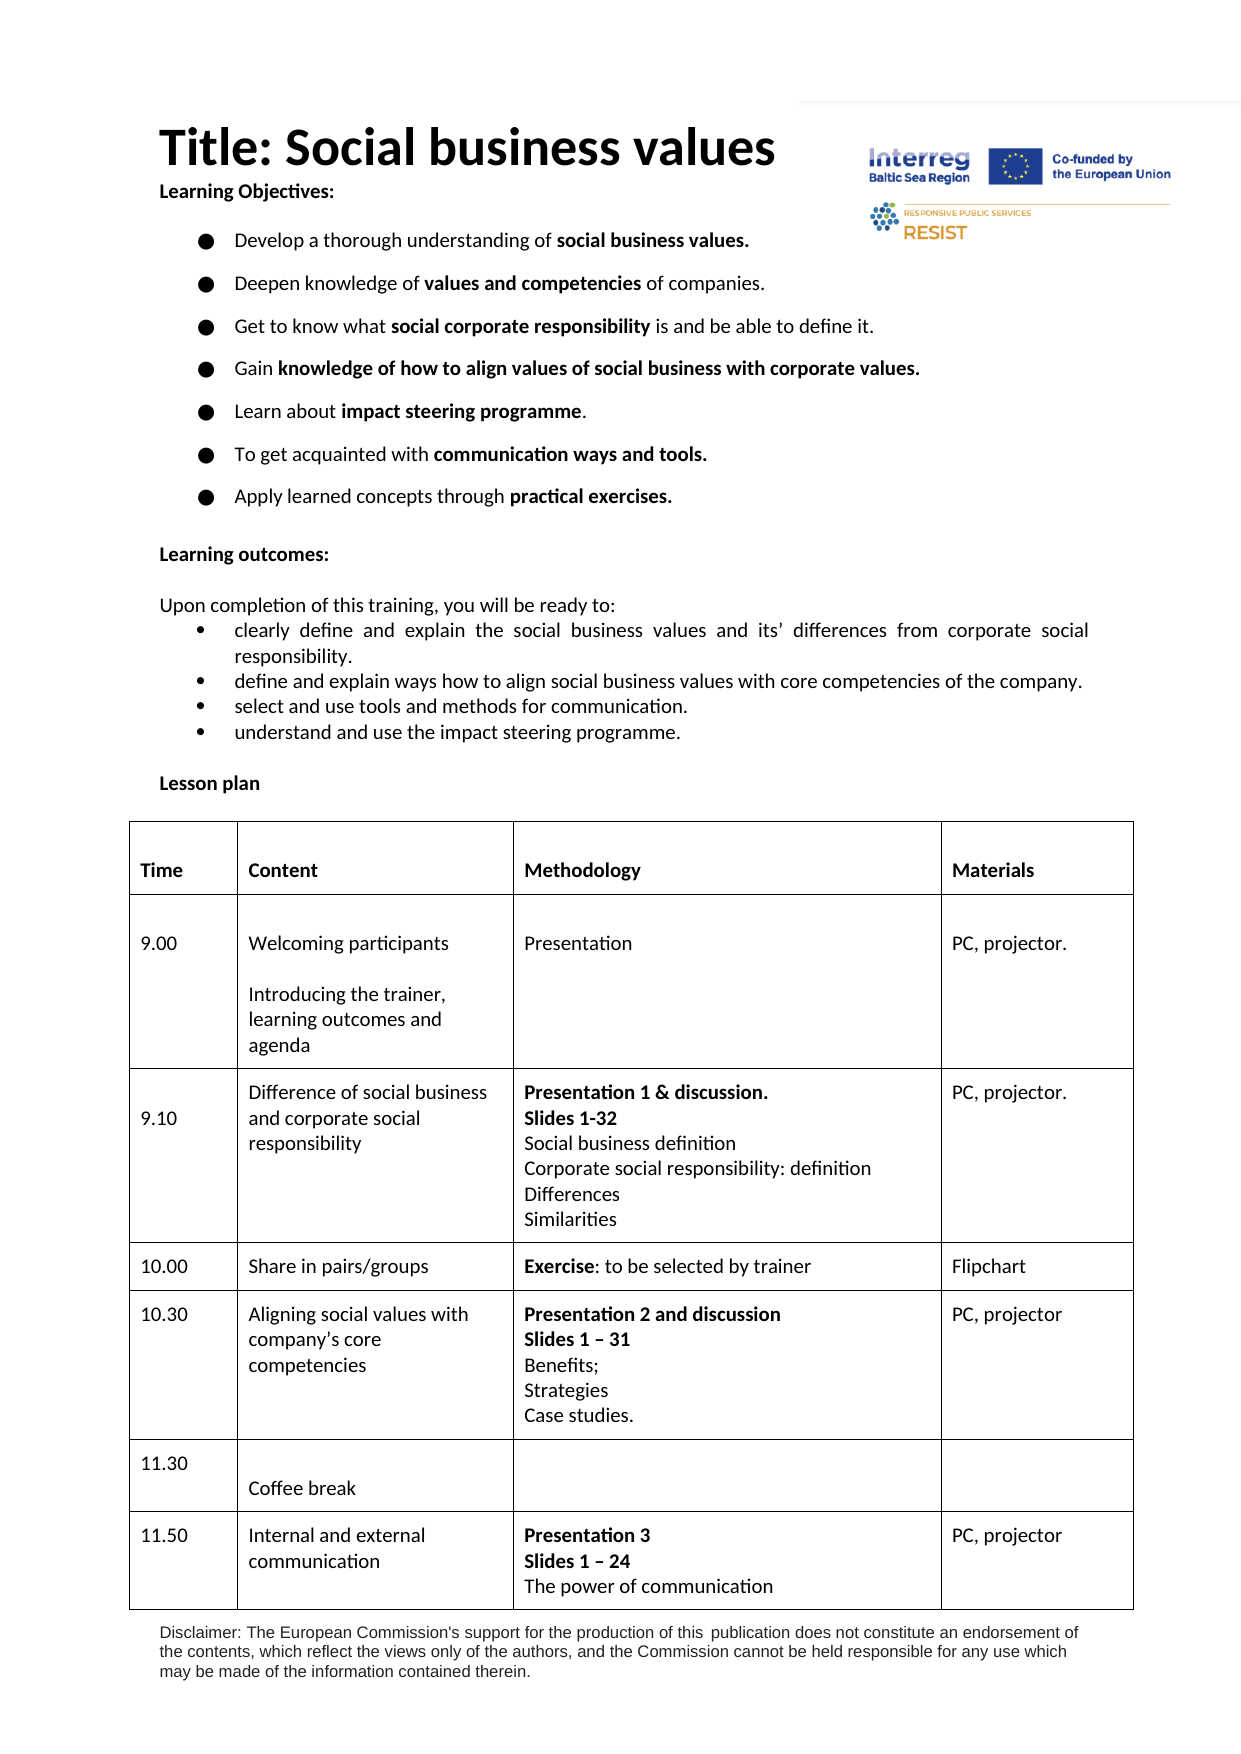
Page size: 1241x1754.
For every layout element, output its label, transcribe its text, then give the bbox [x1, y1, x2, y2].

table_cell Coffee break [238, 1440, 513, 1511]
list understand and use the impact steering programme. [197, 719, 1090, 744]
picture [798, 101, 1241, 280]
table_cell PC, projector. [942, 1069, 1133, 1242]
table_header Materials [942, 822, 1133, 893]
table_cell [942, 1440, 1133, 1511]
list define and explain ways how to align social business values with core competencies of the company. [197, 668, 1090, 694]
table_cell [514, 1512, 941, 1609]
table_cell Difference of social business and corporate social responsibility [238, 1069, 513, 1242]
table_cell PC, projector [942, 1291, 1133, 1438]
table_cell Welcoming participants Introducing the trainer, learning outcomes and agenda [238, 895, 513, 1068]
table_cell 9.10 [130, 1069, 237, 1242]
text Lesson plan [159, 770, 1090, 795]
table_cell 10.30 [130, 1291, 237, 1438]
list Apply learned concepts through practical exercises. [197, 473, 1090, 516]
table_cell Aligning social values with company’s core competencies [238, 1291, 513, 1438]
list Learn about impact steering programme. [197, 388, 1090, 430]
list Deepen knowledge of values and competencies of companies. [197, 259, 1090, 302]
table_header Content [238, 822, 513, 893]
list Develop a thorough understanding of social business values. [197, 217, 1090, 259]
list Gain knowledge of how to align values of social business with corporate values. [197, 345, 1090, 388]
table_cell 11.50 [130, 1512, 237, 1609]
table_cell Presentation [514, 895, 941, 1068]
list select and use tools and methods for communication. [197, 694, 1090, 719]
table_cell Presentation 1 & discussion. Slides 1-32 Social business definition Corporate social responsibility: definition Differences Similarities [514, 1069, 941, 1242]
table_cell [514, 1440, 941, 1511]
table_cell PC, projector. [942, 895, 1133, 1068]
table_header Time [130, 822, 237, 893]
table_cell 11.30 [130, 1440, 237, 1511]
table_cell Presentation 2 and discussion Slides 1 – 31 Benefits; Strategies Case studies. [514, 1291, 941, 1438]
table_header Methodology [514, 822, 941, 893]
list To get acquainted with communication ways and tools. [197, 430, 1090, 473]
table_cell 10.00 [130, 1243, 237, 1289]
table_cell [238, 1512, 513, 1609]
table_cell PC, projector [942, 1512, 1133, 1609]
list Get to know what social corporate responsibility is and be able to define it. [197, 302, 1090, 345]
text Learning outcomes: [159, 541, 1090, 567]
text Title: Social business values [159, 112, 1090, 179]
table_cell 9.00 [130, 895, 237, 1068]
table_cell Flipchart [942, 1243, 1133, 1289]
table_cell Exercise: to be selected by trainer [514, 1243, 941, 1289]
text Learning Objectives: [159, 179, 1090, 204]
text Upon completion of this training, you will be ready to: [159, 592, 1090, 617]
table_cell Share in pairs/groups [238, 1243, 513, 1289]
list clearly define and explain the social business values and its’ differences from corporate social responsibility. [197, 617, 1090, 668]
